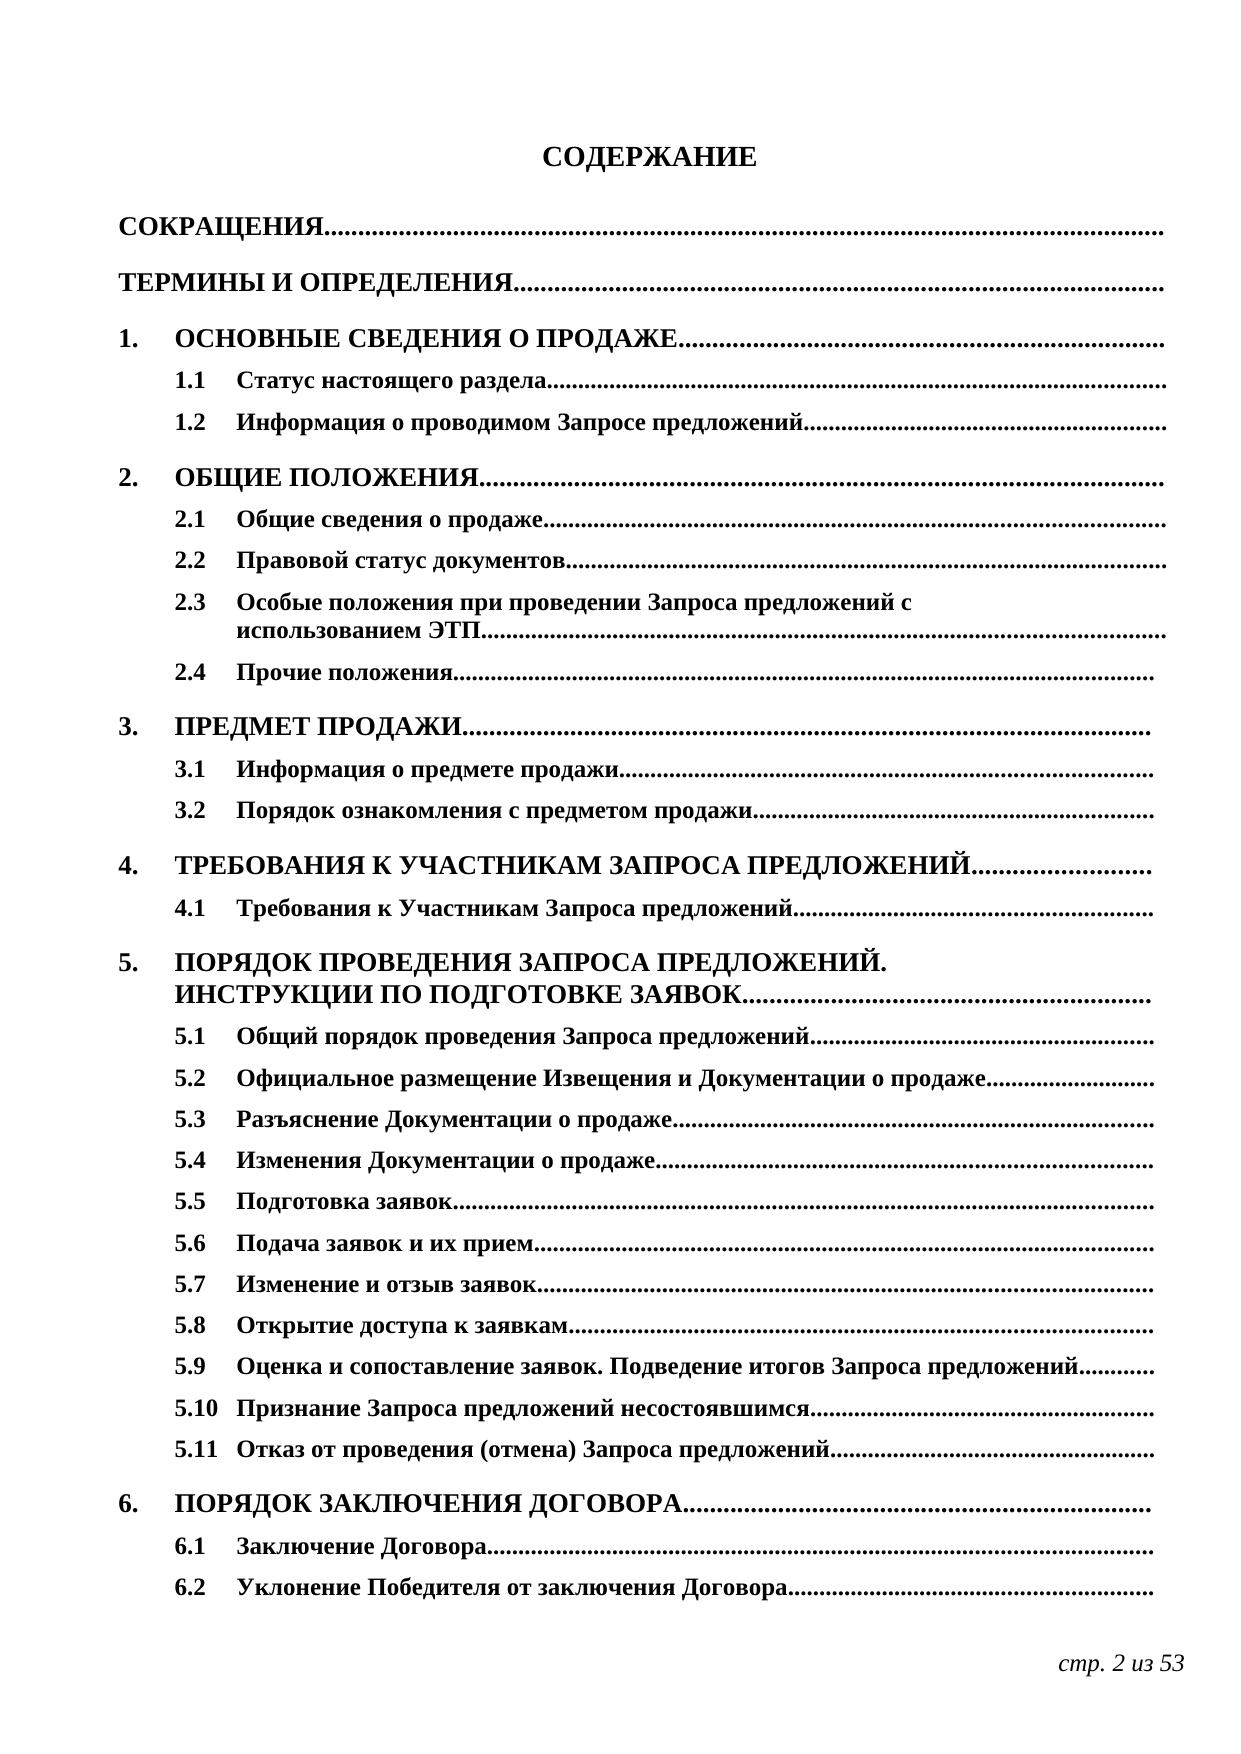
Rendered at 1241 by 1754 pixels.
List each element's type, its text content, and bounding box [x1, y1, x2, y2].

text 1.2 Информация о проводимом Запросе предложений 6 [174, 407, 1093, 436]
text 3.1 Информация о предмете продажи 11 [174, 754, 1093, 783]
text 2.1 Общие сведения о продаже 9 [174, 504, 1093, 533]
text 6.1 Заключение Договора 21 [174, 1531, 1093, 1560]
text 2.4 Прочие положения 10 [174, 657, 1093, 686]
text 5.4 Изменения Документации о продаже 15 [174, 1145, 1093, 1174]
text 2.2 Правовой статус документов 9 [174, 546, 1093, 574]
text 5. ПОРЯДОК ПРОВЕДЕНИЯ ЗАПРОСА ПРЕДЛОЖЕНИЙ. ИНСТРУКЦИИ ПО ПОДГОТОВКЕ ЗАЯВОК 14 [118, 947, 1063, 1009]
text 1.1 Статус настоящего раздела 6 [174, 366, 1093, 394]
text ТЕРМИНЫ И ОПРЕДЕЛЕНИЯ 5 [118, 266, 1063, 297]
text 3. ПРЕДМЕТ ПРОДАЖИ 11 [118, 711, 1063, 742]
text 4.1 Требования к Участникам Запроса предложений 13 [174, 893, 1093, 922]
text СОКРАЩЕНИЯ 4 [118, 210, 1063, 241]
text 3.2 Порядок ознакомления с предметом продажи 12 [174, 795, 1093, 824]
text 5.5 Подготовка заявок 15 [174, 1186, 1093, 1215]
text 6. ПОРЯДОК ЗАКЛЮЧЕНИЯ ДОГОВОРА 21 [118, 1488, 1063, 1519]
text 4. ТРЕБОВАНИЯ К УЧАСТНИКАМ ЗАПРОСА ПРЕДЛОЖЕНИЙ 13 [118, 849, 1063, 880]
text СОДЕРЖАНИЕ [118, 139, 1181, 172]
text 5.2 Официальное размещение Извещения и Документации о продаже 14 [174, 1063, 1093, 1091]
text 2. ОБЩИЕ ПОЛОЖЕНИЯ 9 [118, 461, 1063, 492]
text 5.7 Изменение и отзыв заявок 17 [174, 1269, 1093, 1298]
text 6.2 Уклонение Победителя от заключения Договора 21 [174, 1572, 1093, 1601]
text 2.3 Особые положения при проведении Запроса предложений с использованием ЭТП 9 [174, 587, 1093, 644]
text 5.11 Отказ от проведения (отмена) Запроса предложений 20 [174, 1434, 1093, 1463]
text 5.3 Разъяснение Документации о продаже 14 [174, 1104, 1093, 1133]
text 5.8 Открытие доступа к заявкам 18 [174, 1310, 1093, 1339]
text 5.9 Оценка и сопоставление заявок. Подведение итогов Запроса предложений 18 [174, 1351, 1093, 1380]
text 1. ОСНОВНЫЕ СВЕДЕНИЯ О ПРОДАЖЕ 6 [118, 322, 1063, 353]
text 5.1 Общий порядок проведения Запроса предложений 14 [174, 1021, 1093, 1050]
text 5.6 Подача заявок и их прием 17 [174, 1228, 1093, 1256]
text 5.10 Признание Запроса предложений несостоявшимся 20 [174, 1393, 1093, 1421]
